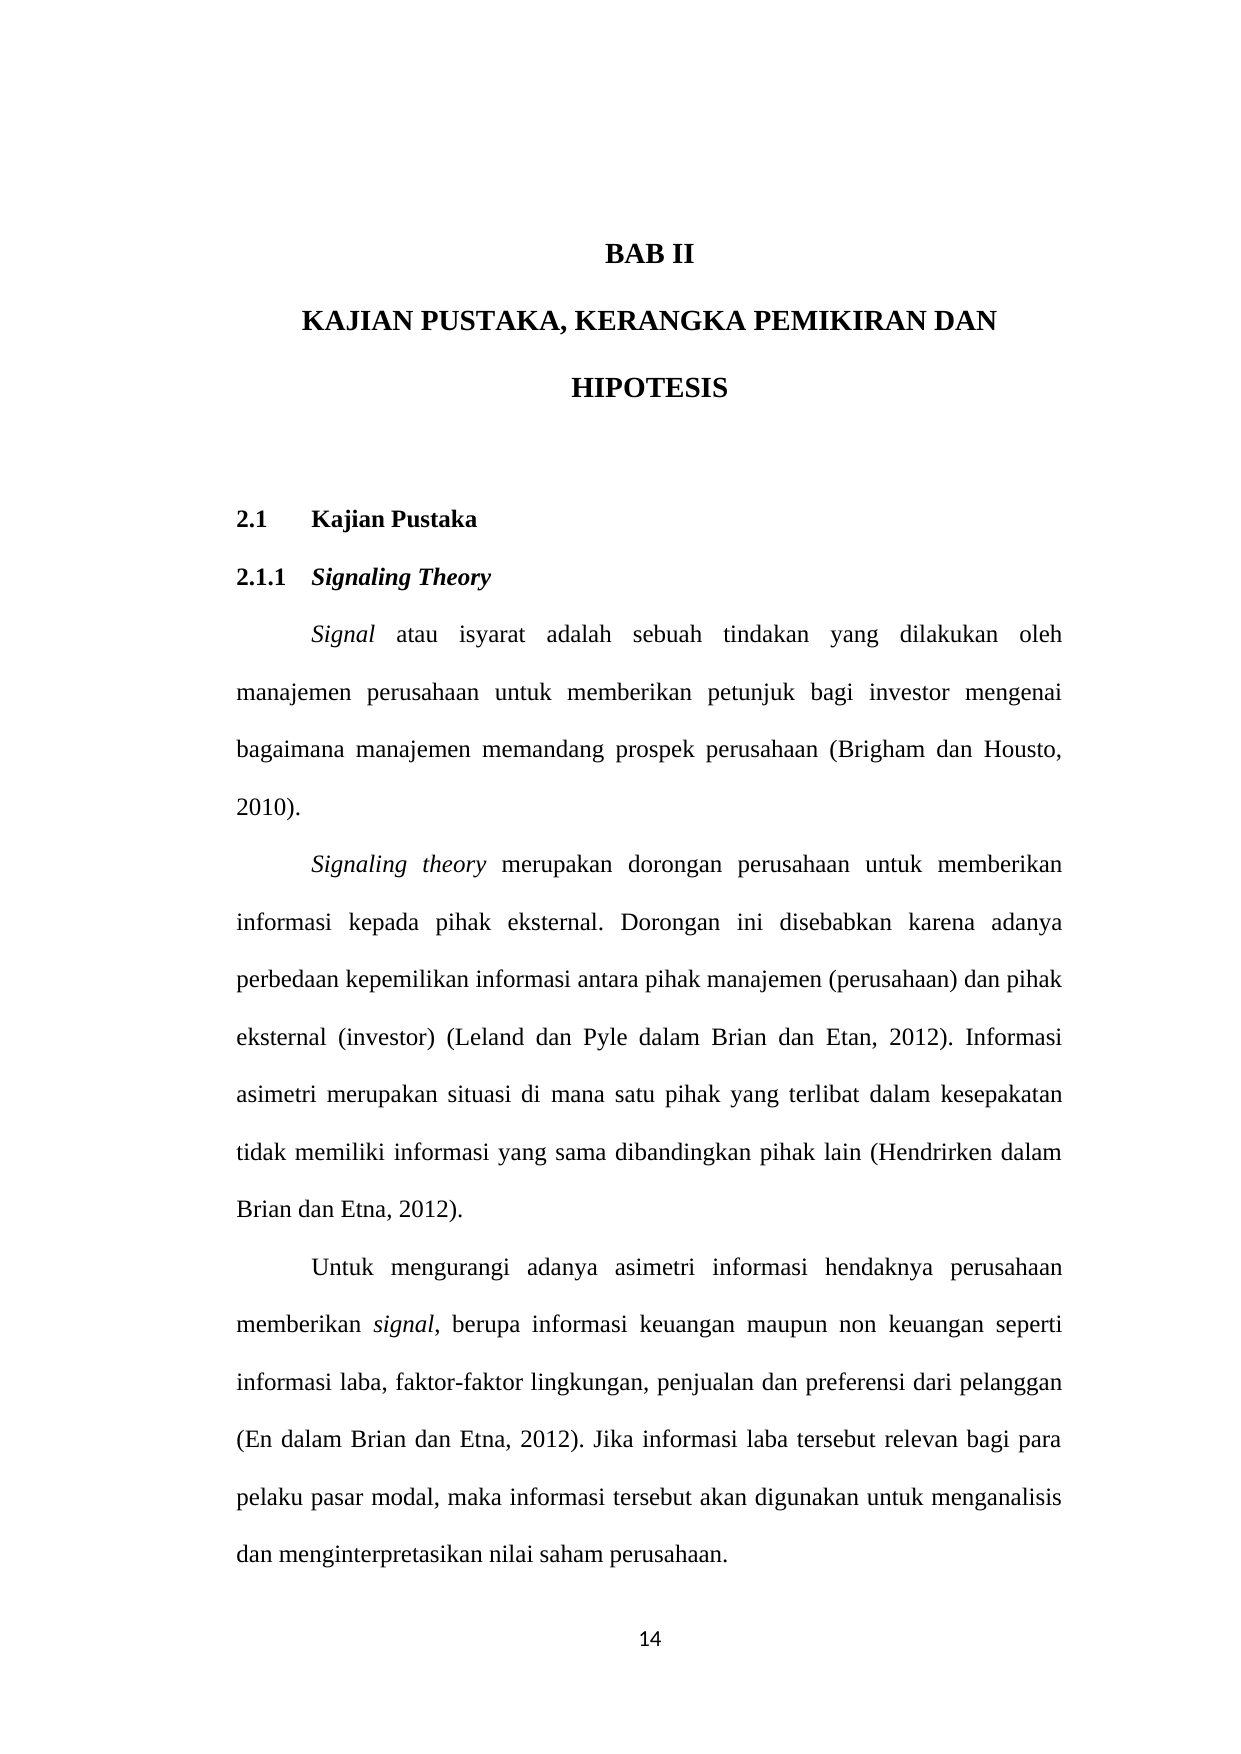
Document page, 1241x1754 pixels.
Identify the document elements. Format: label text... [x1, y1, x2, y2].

text Signal atau isyarat adalah sebuah tindakan yang dilakukan oleh manajemen perusahaan untuk memberikan petunjuk bagi investor mengenai bagaimana manajemen memandang prospek perusahaan (Brigham dan Housto, 2010). [236, 619, 1063, 821]
text 2.1.1 Signaling Theory [236, 562, 1063, 591]
text Signaling theory merupakan dorongan perusahaan untuk memberikan informasi kepada pihak eksternal. Dorongan ini disebabkan karena adanya perbedaan kepemilikan informasi antara pihak manajemen (perusahaan) dan pihak eksternal (investor) (Leland dan Pyle dalam Brian dan Etan, 2012). Informasi asimetri merupakan situasi di mana satu pihak yang terlibat dalam kesepakatan tidak memiliki informasi yang sama dibandingkan pihak lain (Hendrirken dalam Brian dan Etna, 2012). [236, 849, 1063, 1223]
text BAB II [236, 236, 1063, 270]
text KAJIAN PUSTAKA, KERANGKA PEMIKIRAN DAN HIPOTESIS [236, 303, 1063, 404]
text 2.1 Kajian Pustaka [236, 504, 1063, 533]
text Untuk mengurangi adanya asimetri informasi hendaknya perusahaan memberikan signal, berupa informasi keuangan maupun non keuangan seperti informasi laba, faktor-faktor lingkungan, penjualan dan preferensi dari pelanggan (En dalam Brian dan Etna, 2012). Jika informasi laba tersebut relevan bagi para pelaku pasar modal, maka informasi tersebut akan digunakan untuk menganalisis dan menginterpretasikan nilai saham perusahaan. [236, 1252, 1063, 1568]
